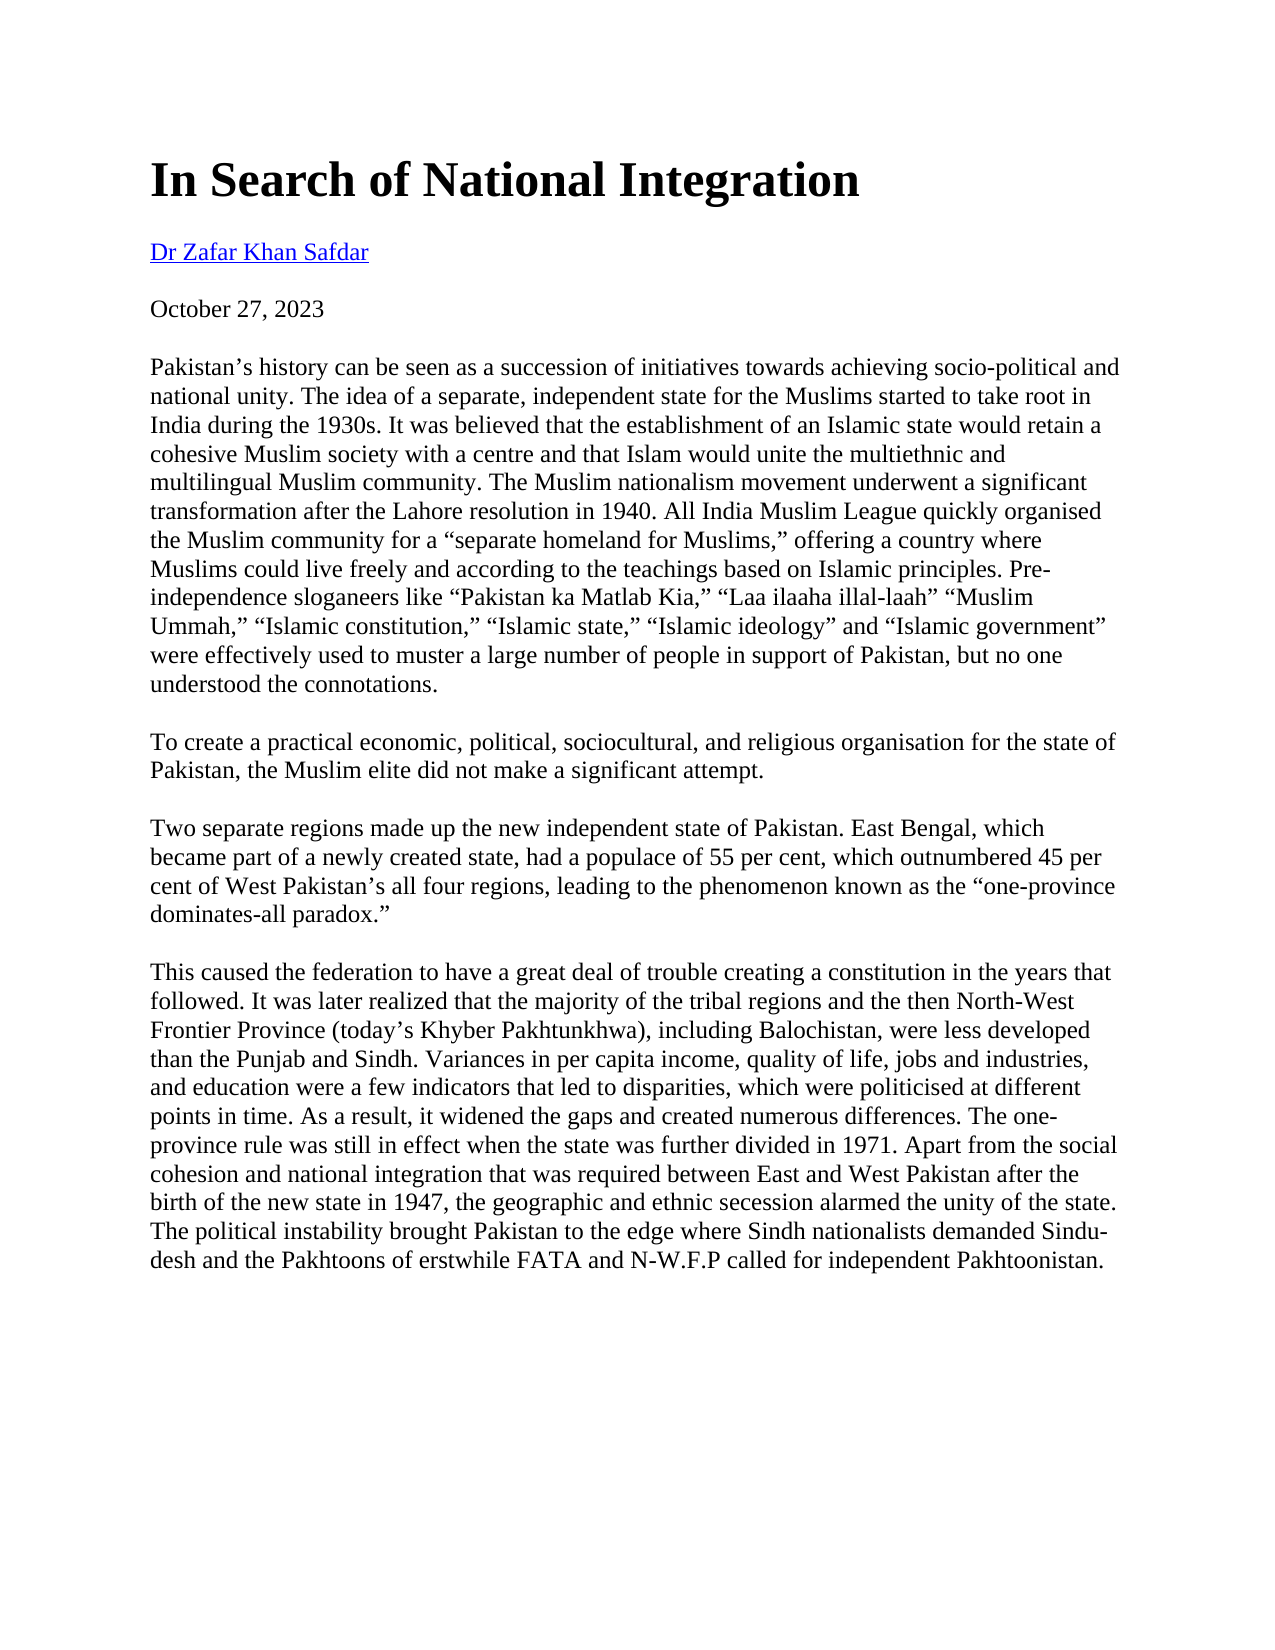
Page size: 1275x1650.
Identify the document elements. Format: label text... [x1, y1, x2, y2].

text To create a practical economic, political, sociocultural, and religious organisation for the state of Pakistan, the Muslim elite did not make a significant attempt. [150, 727, 1125, 784]
text October 27, 2023 [150, 294, 1125, 323]
text Two separate regions made up the new independent state of Pakistan. East Bengal, which became part of a newly created state, had a populace of 55 per cent, which outnumbered 45 per cent of West Pakistan’s all four regions, leading to the phenomenon known as the “one-province dominates-all paradox.” [150, 813, 1125, 928]
text Pakistan’s history can be seen as a succession of initiatives towards achieving socio-political and national unity. The idea of a separate, independent state for the Muslims started to take root in India during the 1930s. It was believed that the establishment of an Islamic state would retain a cohesive Muslim society with a centre and that Islam would unite the multiethnic and multilingual Muslim community. The Muslim nationalism movement underwent a significant transformation after the Lahore resolution in 1940. All India Muslim League quickly organised the Muslim community for a “separate homeland for Muslims,” offering a country where Muslims could live freely and according to the teachings based on Islamic principles. Pre-independence sloganeers like “Pakistan ka Matlab Kia,” “Laa ilaaha illal-laah” “Muslim Ummah,” “Islamic constitution,” “Islamic state,” “Islamic ideology” and “Islamic government” were effectively used to muster a large number of people in support of Pakistan, but no one understood the connotations. [150, 352, 1125, 697]
text In Search of National Integration [150, 150, 1125, 207]
text Dr Zafar Khan Safdar [150, 237, 1125, 265]
text This caused the federation to have a great deal of trouble creating a constitution in the years that followed. It was later realized that the majority of the tribal regions and the then North-West Frontier Province (today’s Khyber Pakhtunkhwa), including Balochistan, were less developed than the Punjab and Sindh. Variances in per capita income, quality of life, jobs and industries, and education were a few indicators that led to disparities, which were politicised at different points in time. As a result, it widened the gaps and created numerous differences. The one-province rule was still in effect when the state was further divided in 1971. Apart from the social cohesion and national integration that was required between East and West Pakistan after the birth of the new state in 1947, the geographic and ethnic secession alarmed the unity of the state. The political instability brought Pakistan to the edge where Sindh nationalists demanded Sindu-desh and the Pakhtoons of erstwhile FATA and N-W.F.P called for independent Pakhtoonistan. [150, 957, 1125, 1274]
